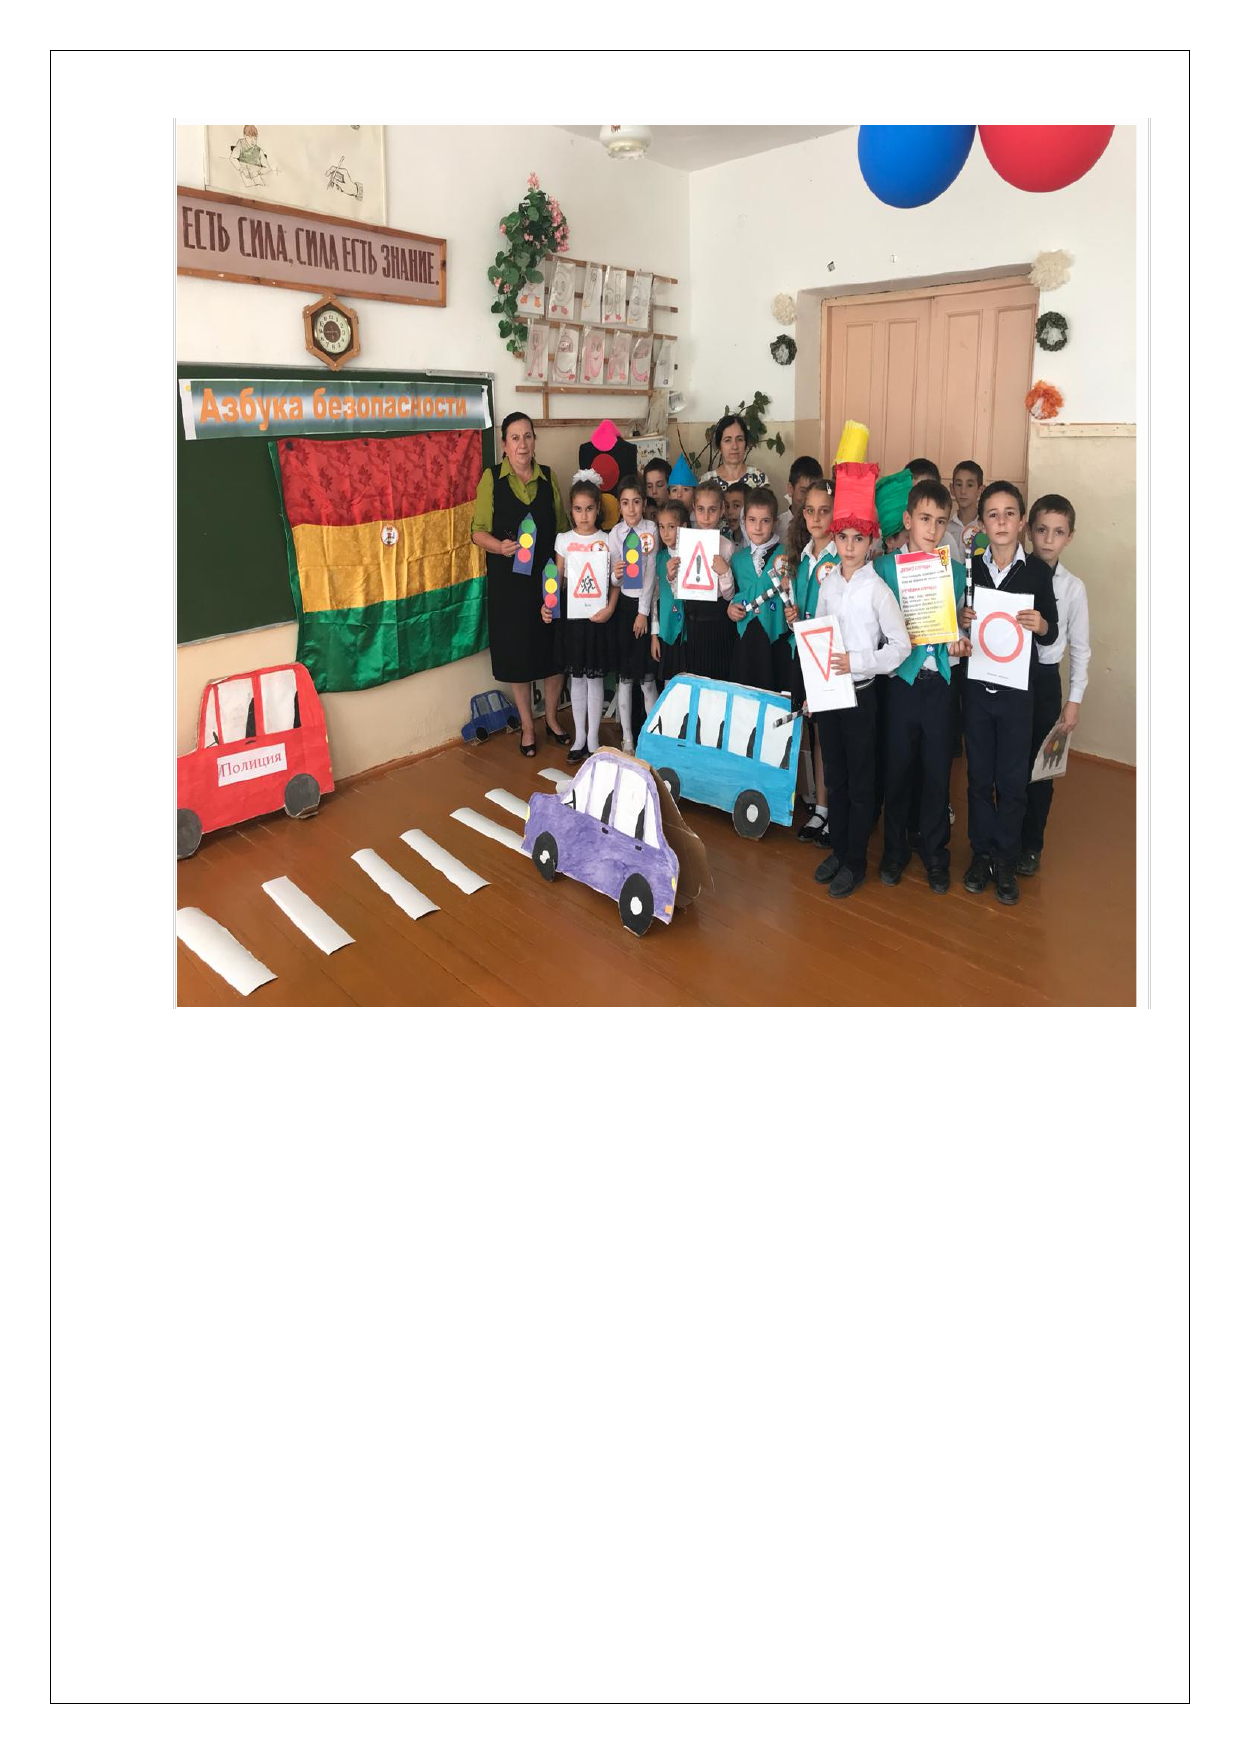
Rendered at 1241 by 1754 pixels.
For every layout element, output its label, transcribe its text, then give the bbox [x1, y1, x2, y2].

table_cell В нашей школе были проведены различные по форме мероприятия, направленные на предупреждение дорожного травматизма. В течение месячника классными руководителями были проведены различные мероприятия по ПДД: «Правила дорожные знать каждому положено»- 1 классы, игра-соревнование «Знай правила движенья, как таблицу умноженья» -2-е классы, викторина «Светофор»- 3-е кл, беседа «Элементы улиц и дорог. Дорожная разметка»- 4аиб кл,, беседа «Знать правила движения - большое достижение» 5- е классы,, открытый классный час «Дорожно-транспортные происшествия, их причины и дорожные последствия» 6-е классы, конкурс рисунков «Веселый светофор»- 7-е классы, викторина «Правил дорожных на свете не мало, все бы их выучить нам не мешало» прошла среди 8-ых классов. Учащиеся 9-11 участвовали в акции «Берегите друг друга!» В конце каждого учебного дня Месячника безопасности классными руководителями проводились пятиминутки по ПДД. Все проведённые мероприятия явились частью постоянно осуществляемой школой работы по профилактике дорожного травматизма. После подведения итогов месячника был сделан вывод. Учащиеся осознанно соблюдают правила дорожного движения и более внимательно ведут себя на дороге. [176, 118, 1148, 1009]
picture [177, 125, 1137, 1007]
